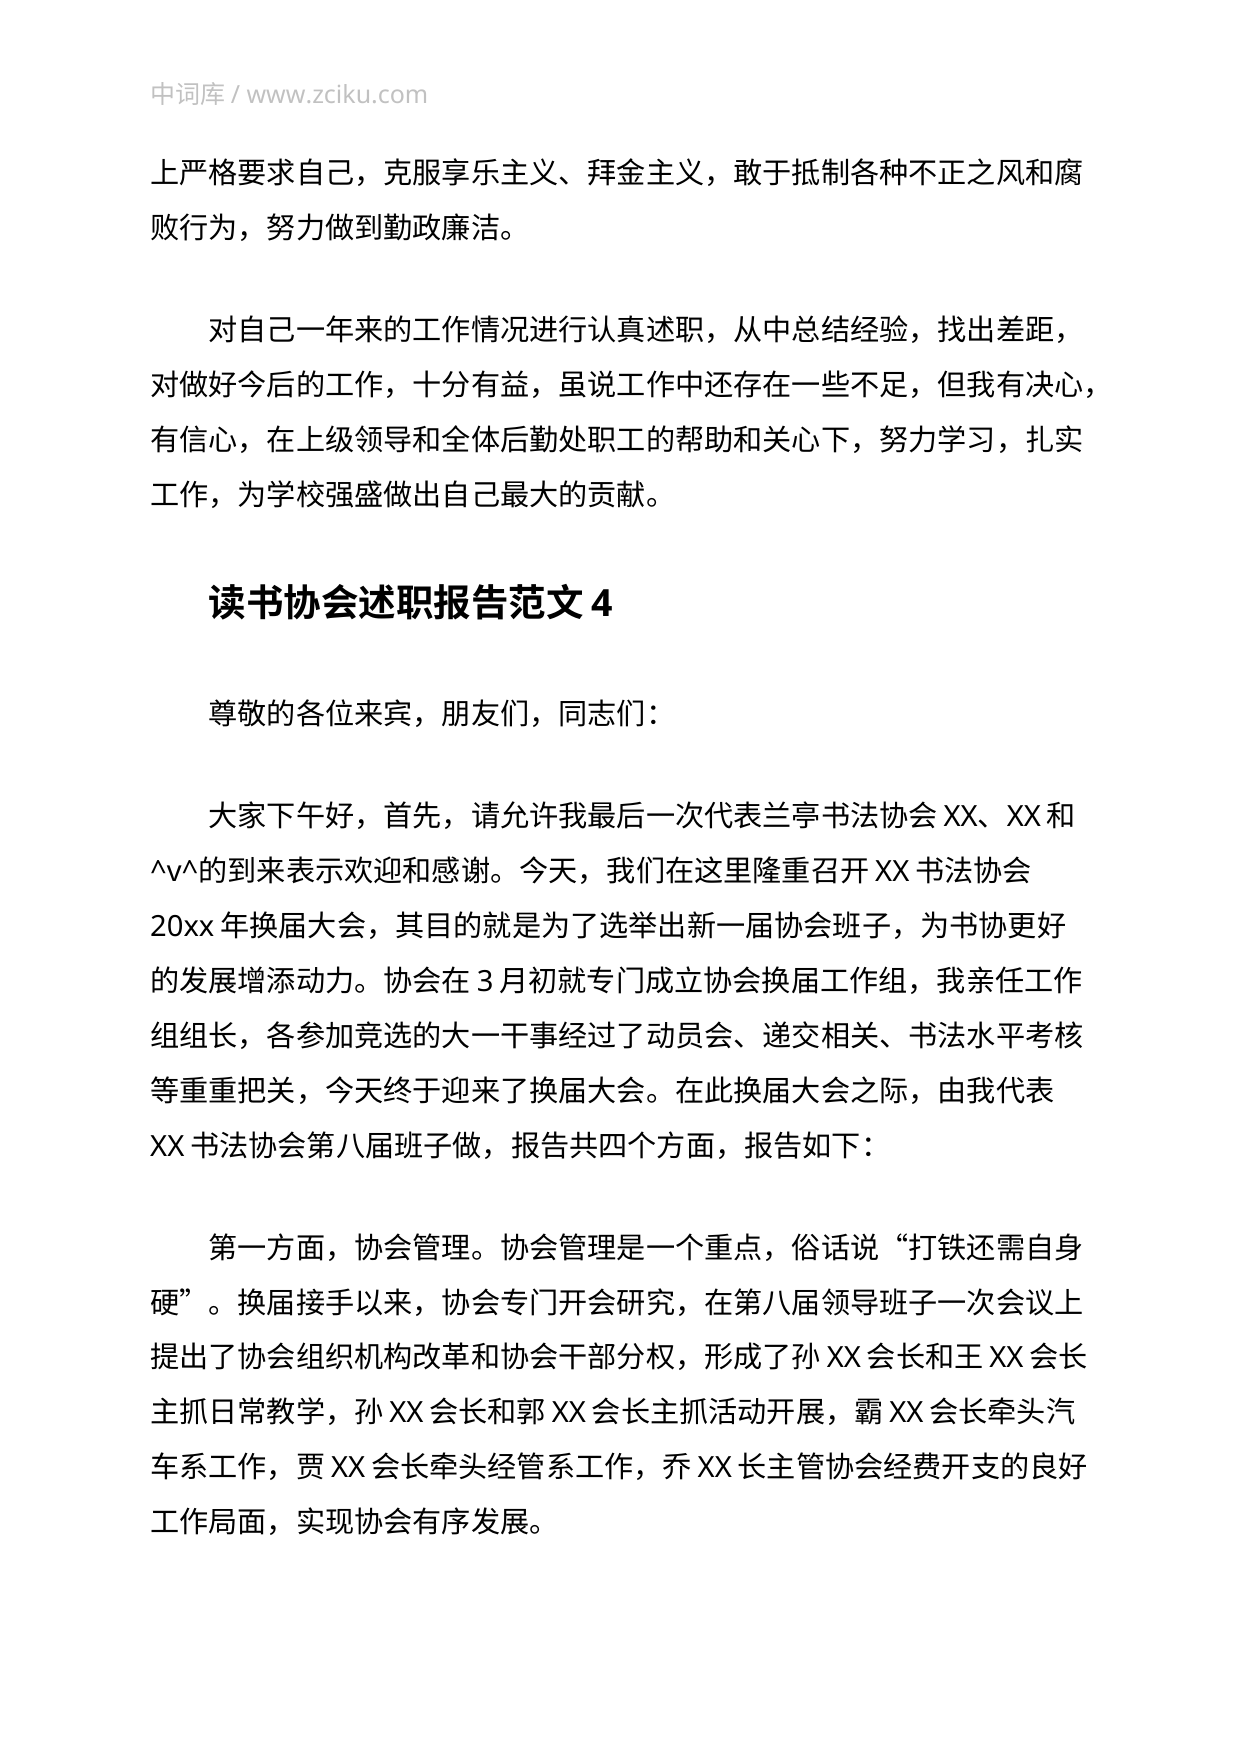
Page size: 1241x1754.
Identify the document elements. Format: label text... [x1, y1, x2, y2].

text 读书协会述职报告范文4 [150, 573, 1090, 628]
text 第一方面，协会管理。协会管理是一个重点，俗话说“打铁还需自身硬”。换届接手以来，协会专门开会研究，在第八届领导班子一次会议上提出了协会组织机构改革和协会干部分权，形成了孙XX会长和王XX会长主抓日常教学，孙XX会长和郭XX会长主抓活动开展，霸XX会长牵头汽车系工作，贾XX会长牵头经管系工作，乔XX长主管协会经费开支的良好工作局面，实现协会有序发展。 [150, 1224, 1090, 1541]
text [150, 150, 1090, 247]
text 对自己一年来的工作情况进行认真述职，从中总结经验，找出差距，对做好今后的工作，十分有益，虽说工作中还存在一些不足，但我有决心，有信心，在上级领导和全体后勤处职工的帮助和关心下，努力学习，扎实工作，为学校强盛做出自己最大的贡献。 [150, 307, 1090, 514]
text 尊敬的各位来宾，朋友们，同志们： [150, 691, 1090, 733]
text 大家下午好，首先，请允许我最后一次代表兰亭书法协会XX、XX和^v^的到来表示欢迎和感谢。今天，我们在这里隆重召开XX书法协会20xx年换届大会，其目的就是为了选举出新一届协会班子，为书协更好的发展增添动力。协会在3月初就专门成立协会换届工作组，我亲任工作组组长，各参加竞选的大一干事经过了动员会、递交相关、书法水平考核等重重把关，今天终于迎来了换届大会。在此换届大会之际，由我代表XX书法协会第八届班子做，报告共四个方面，报告如下： [150, 792, 1090, 1165]
